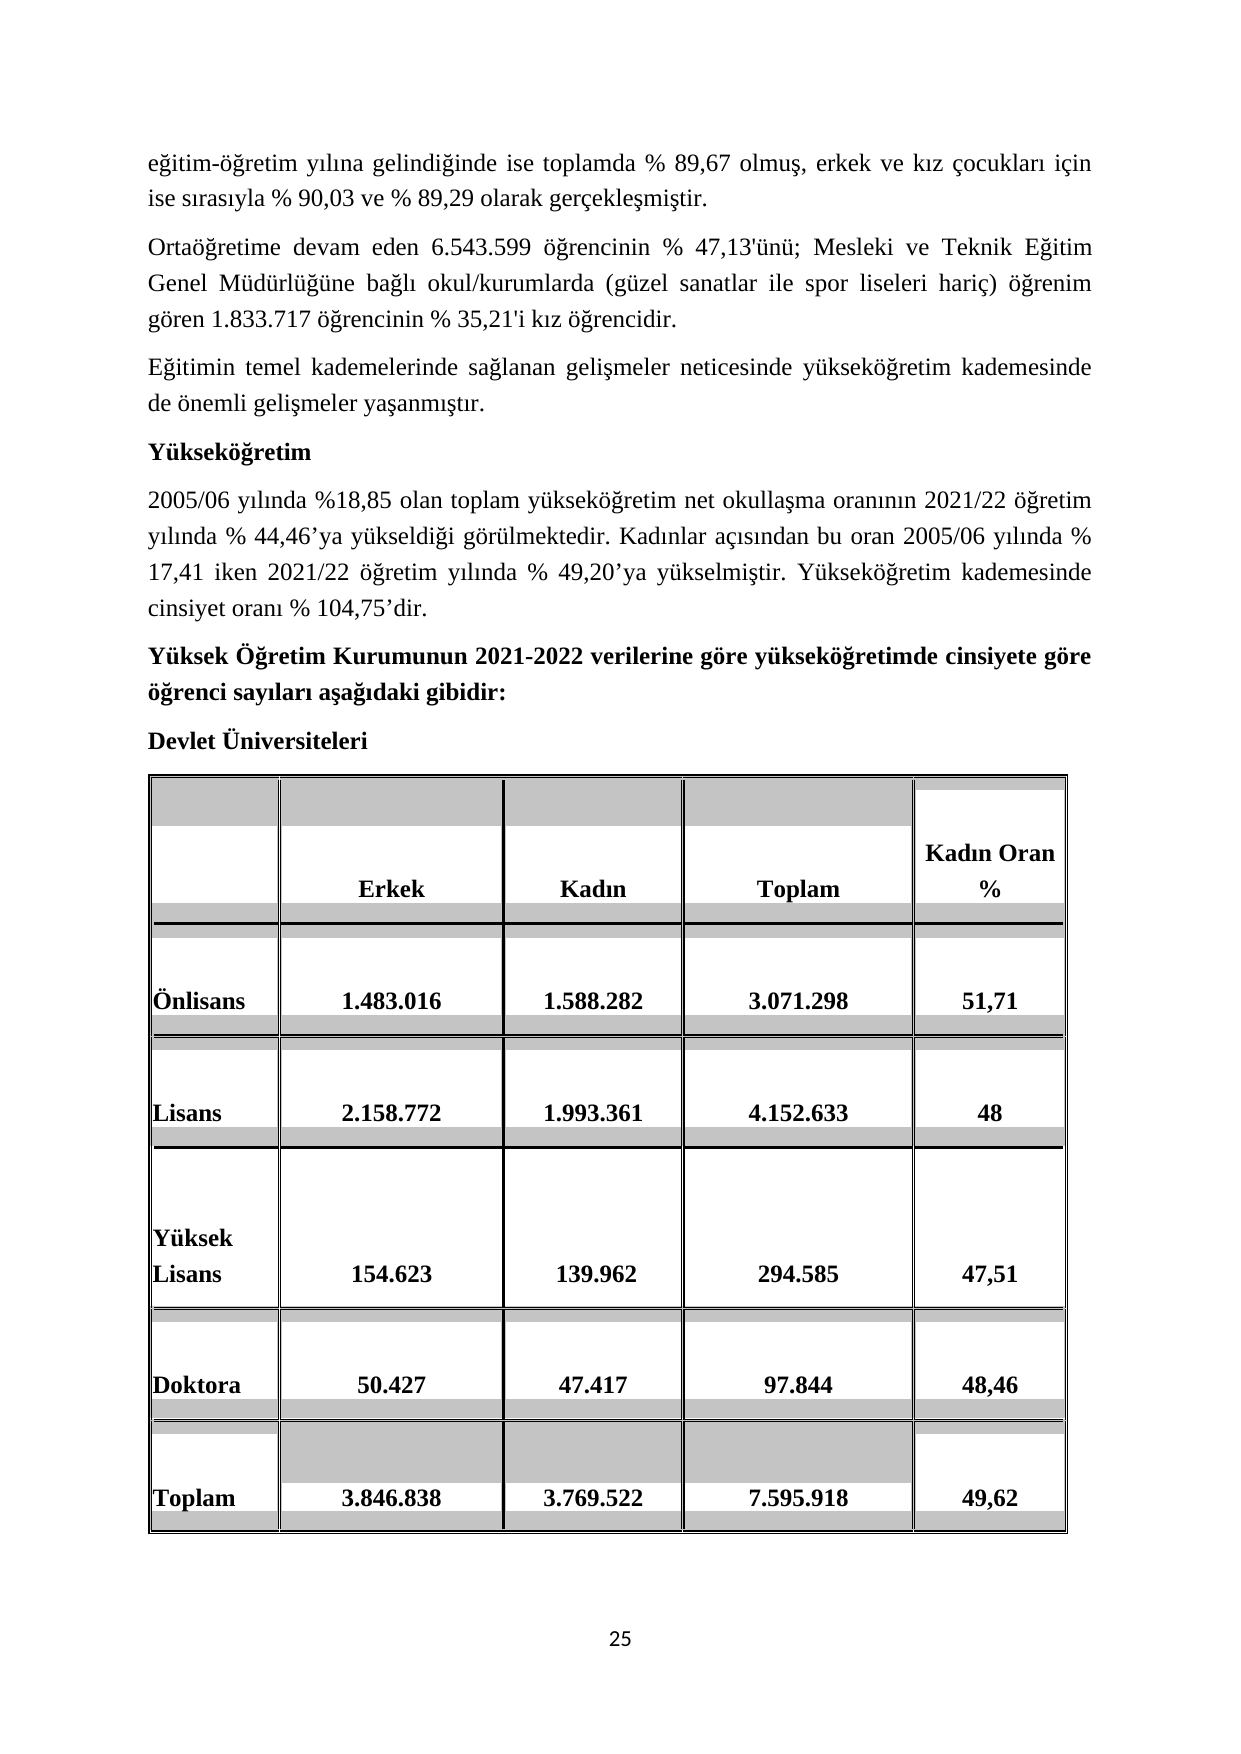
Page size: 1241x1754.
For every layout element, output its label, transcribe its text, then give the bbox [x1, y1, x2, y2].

table_header Toplam [683, 778, 914, 922]
table_cell 50.427 [281, 1310, 502, 1418]
table_cell Lisans [152, 1034, 278, 1146]
text Yükseköğretim [148, 437, 1093, 465]
table_cell 97.844 [685, 1310, 912, 1418]
text 2005/06 yılında %18,85 olan toplam yükseköğretim net okullaşma oranının 2021/22 öğretim yılında % 44,46’ya yükseldiği görülmektedir. Kadınlar açısından bu oran 2005/06 yılında % 17,41 iken 2021/22 öğretim yılında % 49,20’ya yükselmiştir. Yükseköğretim kademesinde cinsiyet oranı % 104,75’dir. [148, 485, 1093, 622]
table_header [152, 778, 279, 922]
table_cell Doktora [152, 1306, 278, 1418]
table_cell Toplam [152, 1419, 279, 1530]
table_cell 1.993.361 [505, 1038, 681, 1146]
table_cell 3.846.838 [280, 1422, 503, 1530]
table_cell Önlisans [152, 922, 278, 1034]
text Devlet Üniversiteleri [148, 726, 1093, 754]
table_cell 2.158.772 [281, 1038, 502, 1146]
table_cell 3.769.522 [503, 1419, 683, 1530]
table_cell 47.417 [505, 1310, 681, 1418]
text Eğitimin temel kademelerinde sağlanan gelişmeler neticesinde yükseköğretim kademesinde de önemli gelişmeler yaşanmıştır. [148, 352, 1093, 417]
table_header Kadın [503, 776, 683, 922]
table_cell 7.595.918 [683, 1422, 914, 1530]
table_cell 48,46 [915, 1306, 1065, 1418]
table_cell 139.962 [505, 1149, 681, 1306]
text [148, 148, 1093, 212]
table_cell 4.152.633 [685, 1038, 912, 1146]
table_cell 51,71 [915, 922, 1065, 1034]
table_cell Yüksek Lisans [152, 1146, 278, 1306]
table_cell 1.483.016 [281, 925, 502, 1034]
table_cell 47,51 [915, 1146, 1065, 1306]
table_cell 154.623 [281, 1149, 502, 1306]
table_cell 1.588.282 [505, 925, 681, 1034]
table_cell 49,62 [914, 1419, 1065, 1530]
table_cell 48 [915, 1034, 1065, 1146]
text Ortaöğretime devam eden 6.543.599 öğrencinin % 47,13'ünü; Mesleki ve Teknik Eğitim Genel Müdürlüğüne bağlı okul/kurumlarda (güzel sanatlar ile spor liseleri hariç) öğrenim gören 1.833.717 öğrencinin % 35,21'i kız öğrencidir. [148, 232, 1093, 333]
text Yüksek Öğretim Kurumunun 2021-2022 verilerine göre yükseköğretimde cinsiyete göre öğrenci sayıları aşağıdaki gibidir: [148, 641, 1093, 706]
table_cell 294.585 [685, 1149, 912, 1306]
table_cell 3.071.298 [685, 925, 912, 1034]
table_header Erkek [280, 778, 503, 922]
table_header Kadın Oran% [914, 778, 1065, 922]
